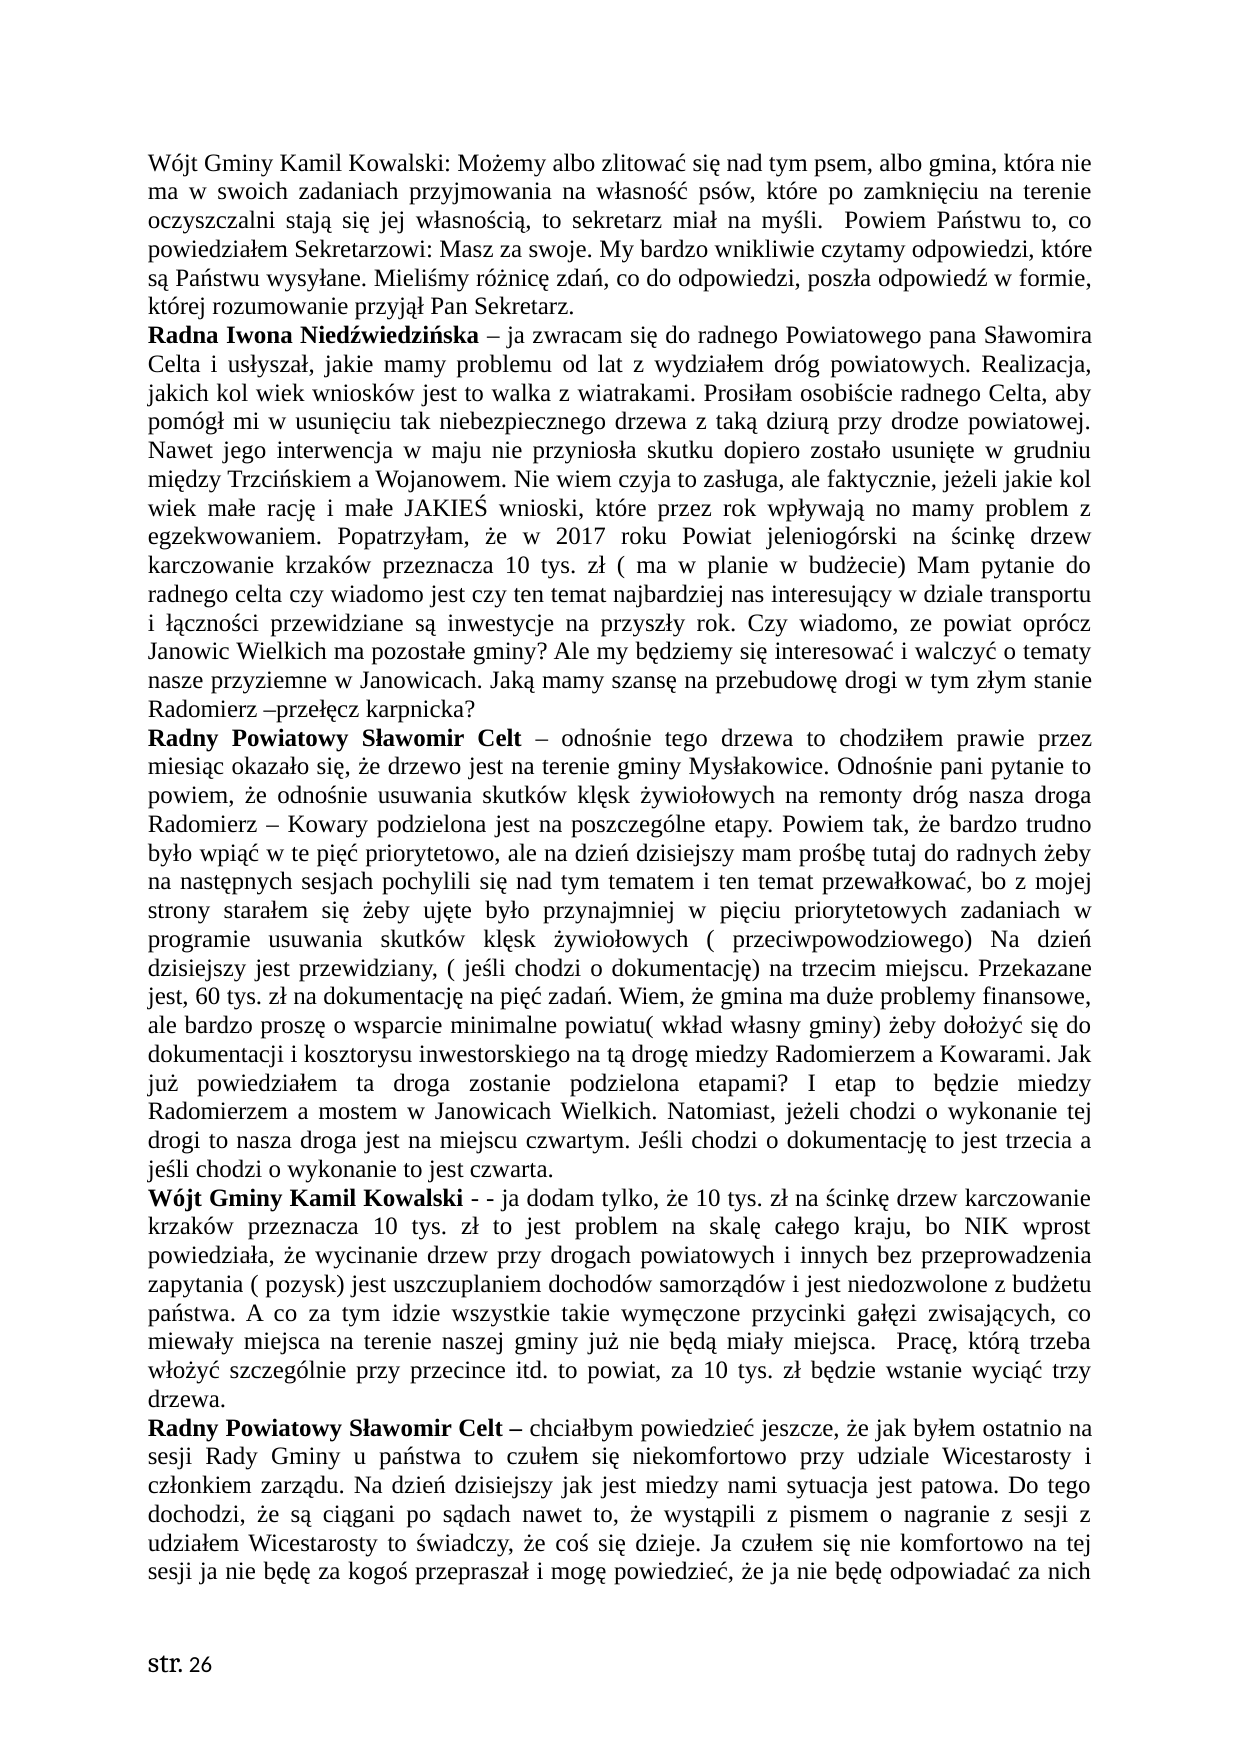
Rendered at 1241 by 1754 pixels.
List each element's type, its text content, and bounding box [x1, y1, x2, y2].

text Radny Powiatowy Sławomir Celt – odnośnie tego drzewa to chodziłem prawie przez miesiąc okazało się, że drzewo jest na terenie gminy Mysłakowice. Odnośnie pani pytanie to powiem, że odnośnie usuwania skutków klęsk żywiołowych na remonty dróg nasza droga Radomierz – Kowary podzielona jest na poszczególne etapy. Powiem tak, że bardzo trudno było wpiąć w te pięć priorytetowo, ale na dzień dzisiejszy mam prośbę tutaj do radnych żeby na następnych sesjach pochylili się nad tym tematem i ten temat przewałkować, bo z mojej strony starałem się żeby ujęte było przynajmniej w pięciu priorytetowych zadaniach w programie usuwania skutków klęsk żywiołowych ( przeciwpowodziowego) Na dzień dzisiejszy jest przewidziany, ( jeśli chodzi o dokumentację) na trzecim miejscu. Przekazane jest, 60 tys. zł na dokumentację na pięć zadań. Wiem, że gmina ma duże problemy finansowe, ale bardzo proszę o wsparcie minimalne powiatu( wkład własny gminy) żeby dołożyć się do dokumentacji i kosztorysu inwestorskiego na tą drogę miedzy Radomierzem a Kowarami. Jak już powiedziałem ta droga zostanie podzielona etapami? I etap to będzie miedzy Radomierzem a mostem w Janowicach Wielkich. Natomiast, jeżeli chodzi o wykonanie tej drogi to nasza droga jest na miejscu czwartym. Jeśli chodzi o dokumentację to jest trzecia a jeśli chodzi o wykonanie to jest czwarta. [148, 723, 1093, 1183]
text Wójt Gminy Kamil Kowalski: Możemy albo zlitować się nad tym psem, albo gmina, która nie ma w swoich zadaniach przyjmowania na własność psów, które po zamknięciu na terenie oczyszczalni stają się jej własnością, to sekretarz miał na myśli. Powiem Państwu to, co powiedziałem Sekretarzowi: Masz za swoje. My bardzo wnikliwie czytamy odpowiedzi, które są Państwu wysyłane. Mieliśmy różnicę zdań, co do odpowiedzi, poszła odpowiedź w formie, której rozumowanie przyjął Pan Sekretarz. [148, 148, 1093, 320]
text Wójt Gminy Kamil Kowalski - - ja dodam tylko, że 10 tys. zł na ścinkę drzew karczowanie krzaków przeznacza 10 tys. zł to jest problem na skalę całego kraju, bo NIK wprost powiedziała, że wycinanie drzew przy drogach powiatowych i innych bez przeprowadzenia zapytania ( pozysk) jest uszczuplaniem dochodów samorządów i jest niedozwolone z budżetu państwa. A co za tym idzie wszystkie takie wymęczone przycinki gałęzi zwisających, co miewały miejsca na terenie naszej gminy już nie będą miały miejsca. Pracę, którą trzeba włożyć szczególnie przy przecince itd. to powiat, za 10 tys. zł będzie wstanie wyciąć trzy drzewa. [148, 1183, 1093, 1413]
text Radna Iwona Niedźwiedzińska – ja zwracam się do radnego Powiatowego pana Sławomira Celta i usłyszał, jakie mamy problemu od lat z wydziałem dróg powiatowych. Realizacja, jakich kol wiek wniosków jest to walka z wiatrakami. Prosiłam osobiście radnego Celta, aby pomógł mi w usunięciu tak niebezpiecznego drzewa z taką dziurą przy drodze powiatowej. Nawet jego interwencja w maju nie przyniosła skutku dopiero zostało usunięte w grudniu między Trzcińskiem a Wojanowem. Nie wiem czyja to zasługa, ale faktycznie, jeżeli jakie kol wiek małe rację i małe JAKIEŚ wnioski, które przez rok wpływają no mamy problem z egzekwowaniem. Popatrzyłam, że w 2017 roku Powiat jeleniogórski na ścinkę drzew karczowanie krzaków przeznacza 10 tys. zł ( ma w planie w budżecie) Mam pytanie do radnego celta czy wiadomo jest czy ten temat najbardziej nas interesujący w dziale transportu i łączności przewidziane są inwestycje na przyszły rok. Czy wiadomo, ze powiat oprócz Janowic Wielkich ma pozostałe gminy? Ale my będziemy się interesować i walczyć o tematy nasze przyziemne w Janowicach. Jaką mamy szansę na przebudowę drogi w tym złym stanie Radomierz –przełęcz karpnicka? [148, 320, 1093, 723]
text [148, 1413, 1093, 1585]
